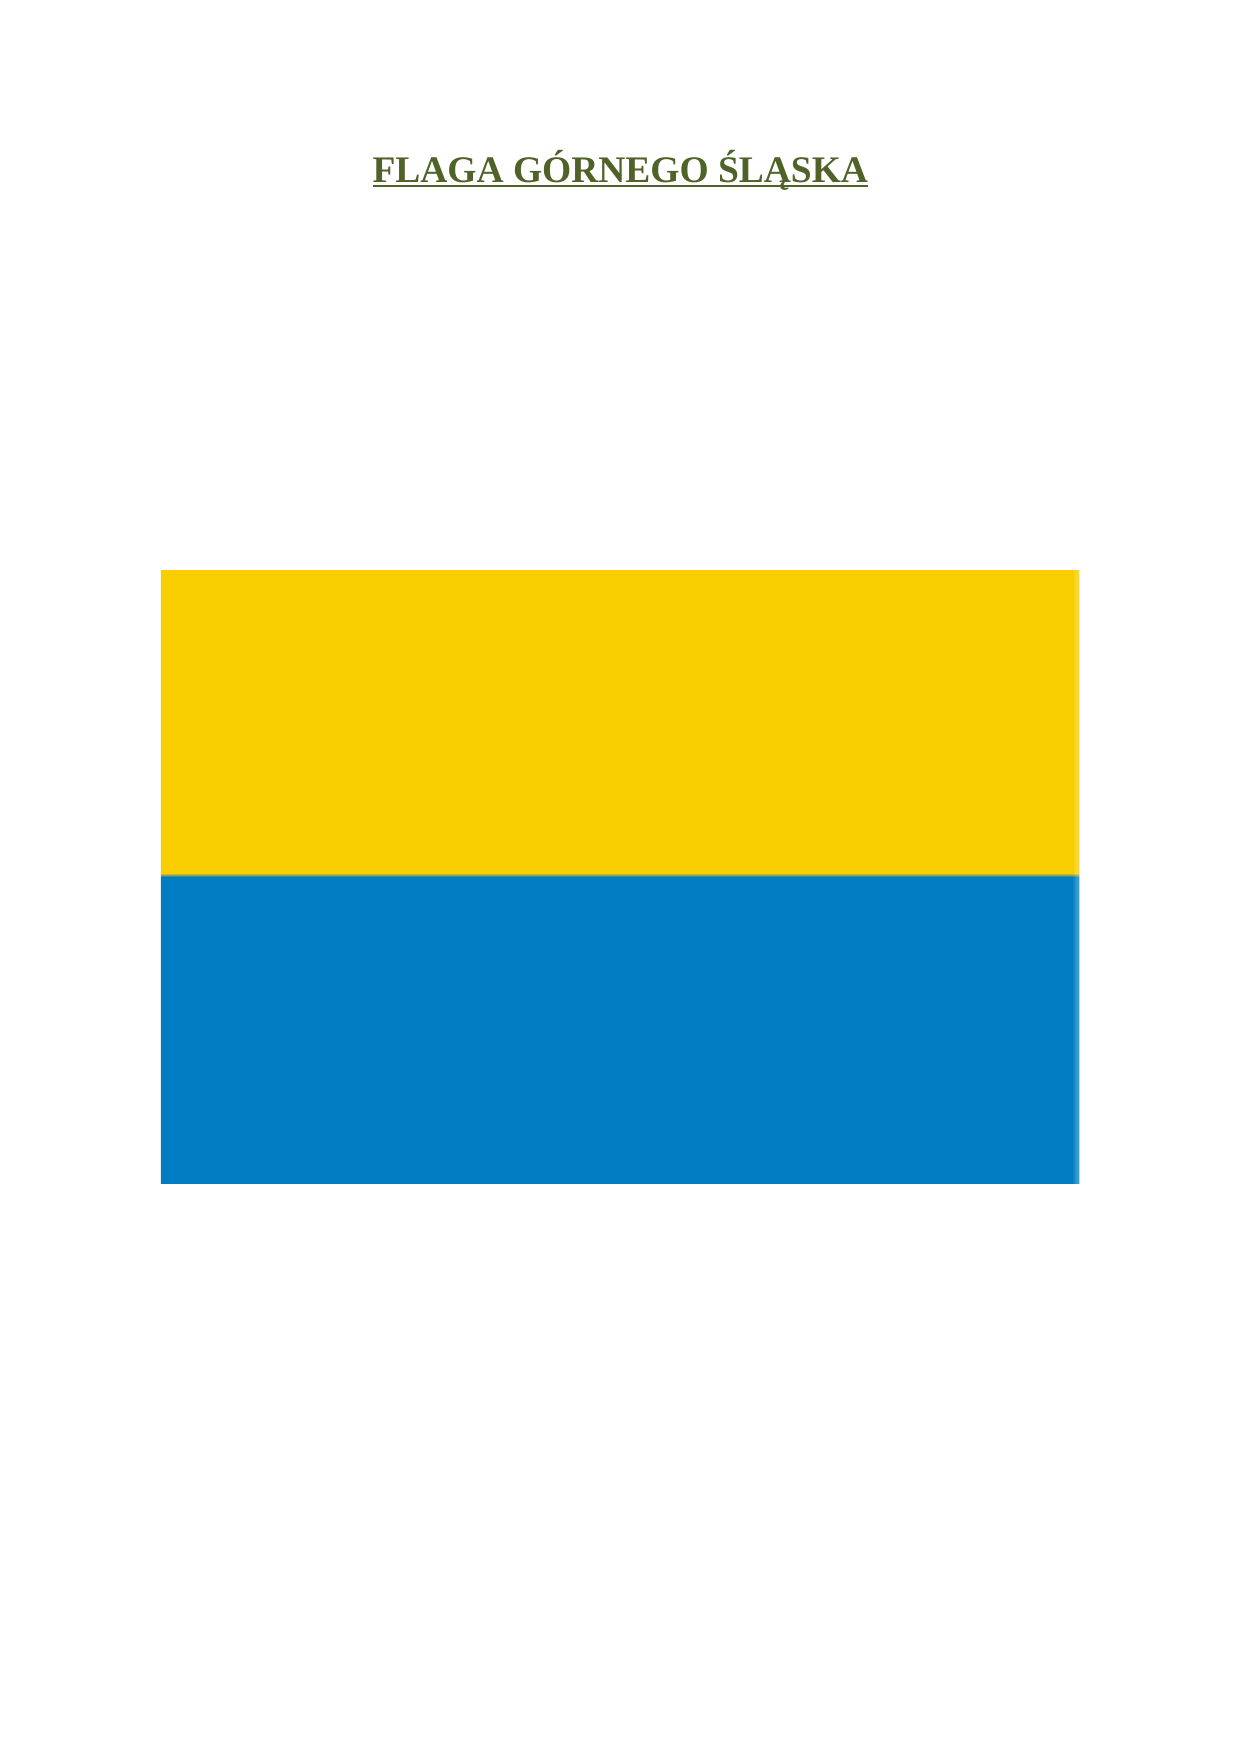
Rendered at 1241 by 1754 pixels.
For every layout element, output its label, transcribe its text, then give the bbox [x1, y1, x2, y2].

picture [160, 570, 1080, 1184]
text FLAGA GÓRNEGO ŚLĄSKA [148, 148, 1093, 191]
